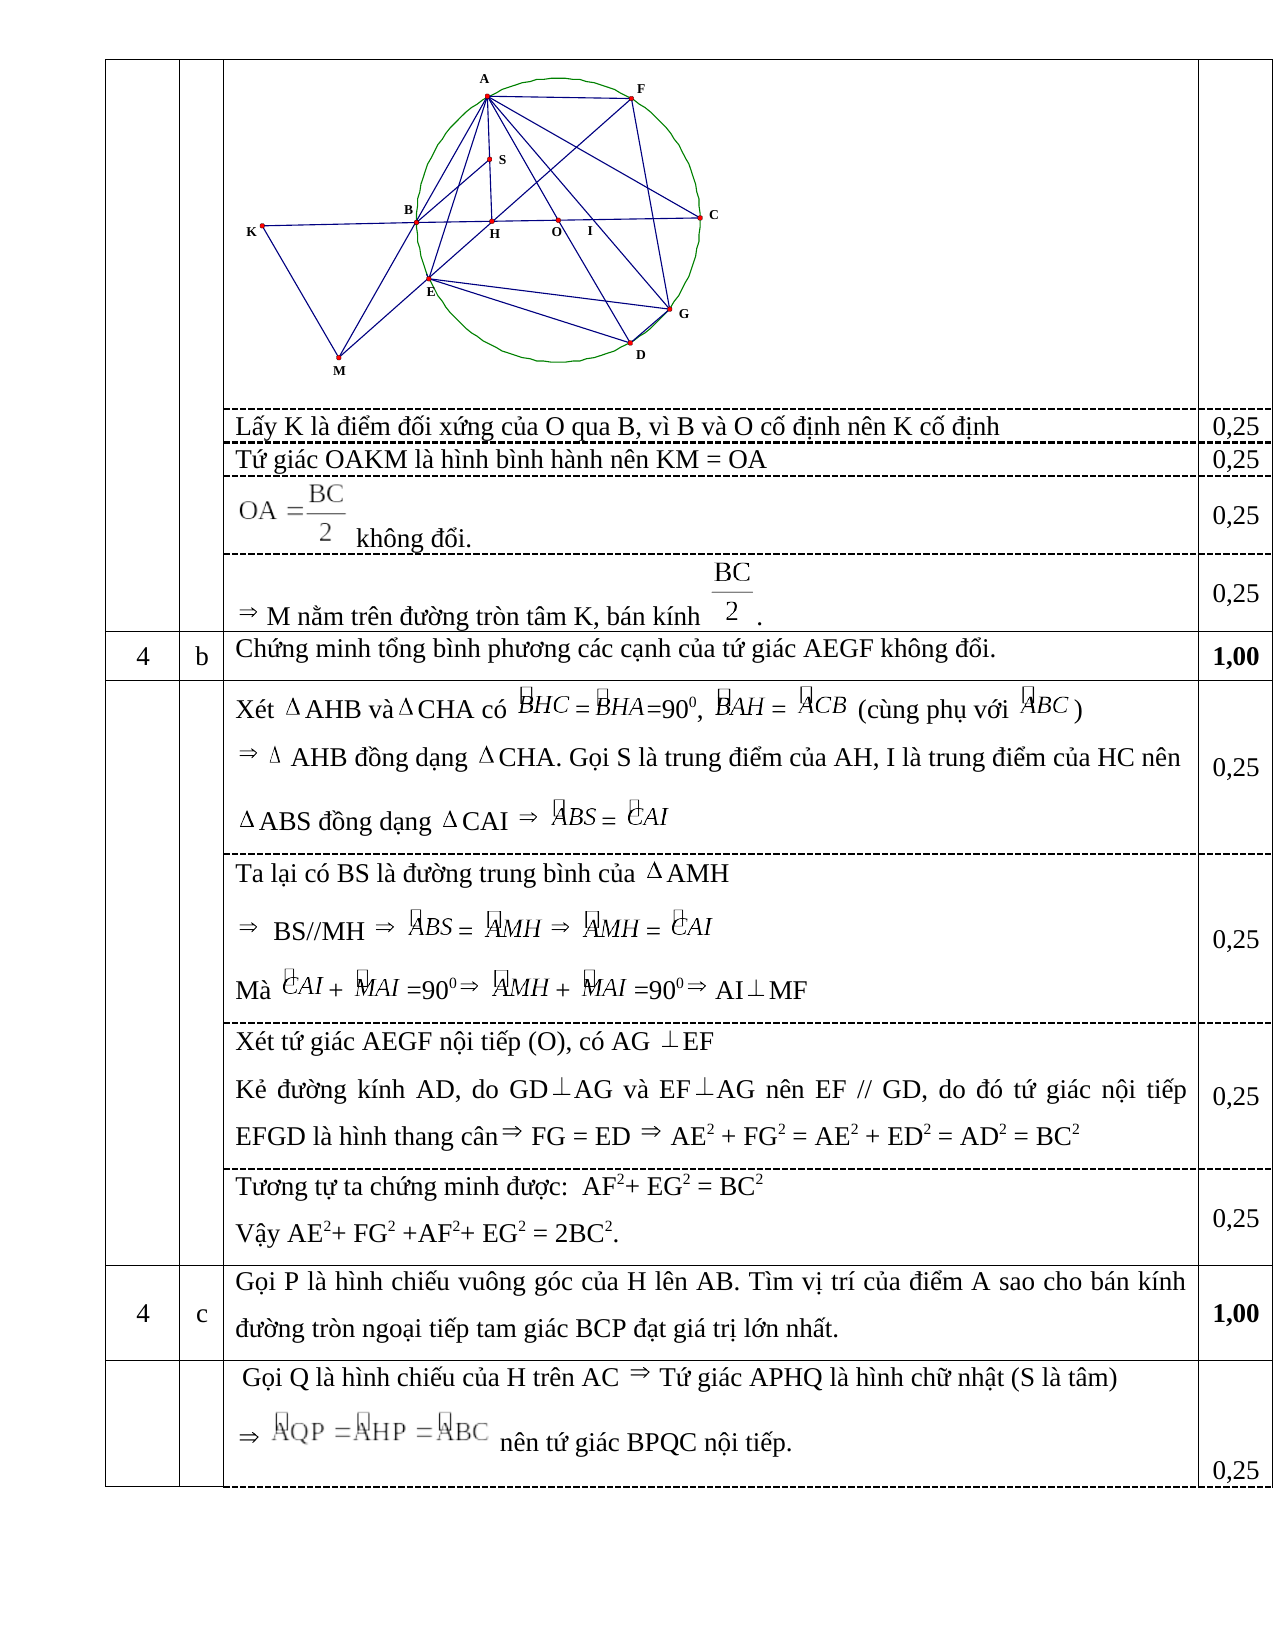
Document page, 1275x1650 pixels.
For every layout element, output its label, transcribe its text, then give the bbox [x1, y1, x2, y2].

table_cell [224, 1361, 1198, 1486]
table_cell b [180, 632, 223, 680]
table_cell Xét AHB vàCHA có ==900, = (cùng phụ với ) AHB đồng dạng CHA. Gọi S là trung điểm của AH, I là trung điểm của HC nên ABS đồng dạng CAI = [224, 681, 1198, 853]
table_cell 0,25 [1199, 441, 1272, 474]
table_cell Xét tứ giác AEGF nội tiếp (O), có AG EF Kẻ đường kính AD, do GDAG và EFAG nên EF // GD, do đó tứ giác nội tiếp EFGD là hình thang cânFG = ED AE2 + FG2 = AE2 + ED2 = AD2 = BC2 [224, 1022, 1198, 1168]
table_cell 0,25 [1199, 681, 1272, 853]
table_cell 0,25 [1199, 1168, 1272, 1264]
table_cell không đổi. [224, 475, 1198, 553]
table_cell 4 [106, 1266, 179, 1360]
table_cell [106, 1361, 179, 1486]
table_cell [106, 681, 179, 1264]
table_cell 0,25 [1199, 475, 1272, 553]
table_cell 0,25 [1199, 853, 1272, 1022]
table_cell 0,25 [1199, 1022, 1272, 1168]
table_cell Lấy K là điểm đối xứng của O qua B, vì B và O cố định nên K cố định [224, 408, 1198, 441]
table_cell 0,25 [1199, 553, 1272, 631]
table_cell [180, 681, 223, 1264]
table_cell Chứng minh tổng bình phương các cạnh của tứ giác AEGF không đổi. [224, 632, 1198, 680]
table_cell Gọi P là hình chiếu vuông góc của H lên AB. Tìm vị trí của điểm A sao cho bán kính đường tròn ngoại tiếp tam giác BCP đạt giá trị lớn nhất. [224, 1266, 1198, 1360]
table_cell 1,00 [1199, 1266, 1272, 1360]
table_cell c [180, 1266, 223, 1360]
table_cell 4 [106, 632, 179, 680]
table_cell Tương tự ta chứng minh được: AF2+ EG2 = BC2 Vậy AE2+ FG2 +AF2+ EG2 = 2BC2. [224, 1168, 1198, 1264]
table_cell [180, 1361, 223, 1486]
table_cell [1199, 60, 1272, 408]
table_cell Tứ giác OAKM là hình bình hành nên KM = OA [224, 441, 1198, 474]
table_cell Ta lại có BS là đường trung bình của AMH BS//MH = = Mà + =900+ =900AIMF [224, 853, 1198, 1022]
table_cell 0,25 [1199, 408, 1272, 441]
table_cell [224, 60, 1198, 408]
table_cell [180, 60, 223, 631]
table_cell 1,00 [1199, 632, 1272, 680]
table_cell [106, 60, 179, 631]
table_cell M nằm trên đường tròn tâm K, bán kính . [224, 553, 1198, 631]
table_cell 0,25 [1199, 1361, 1272, 1486]
